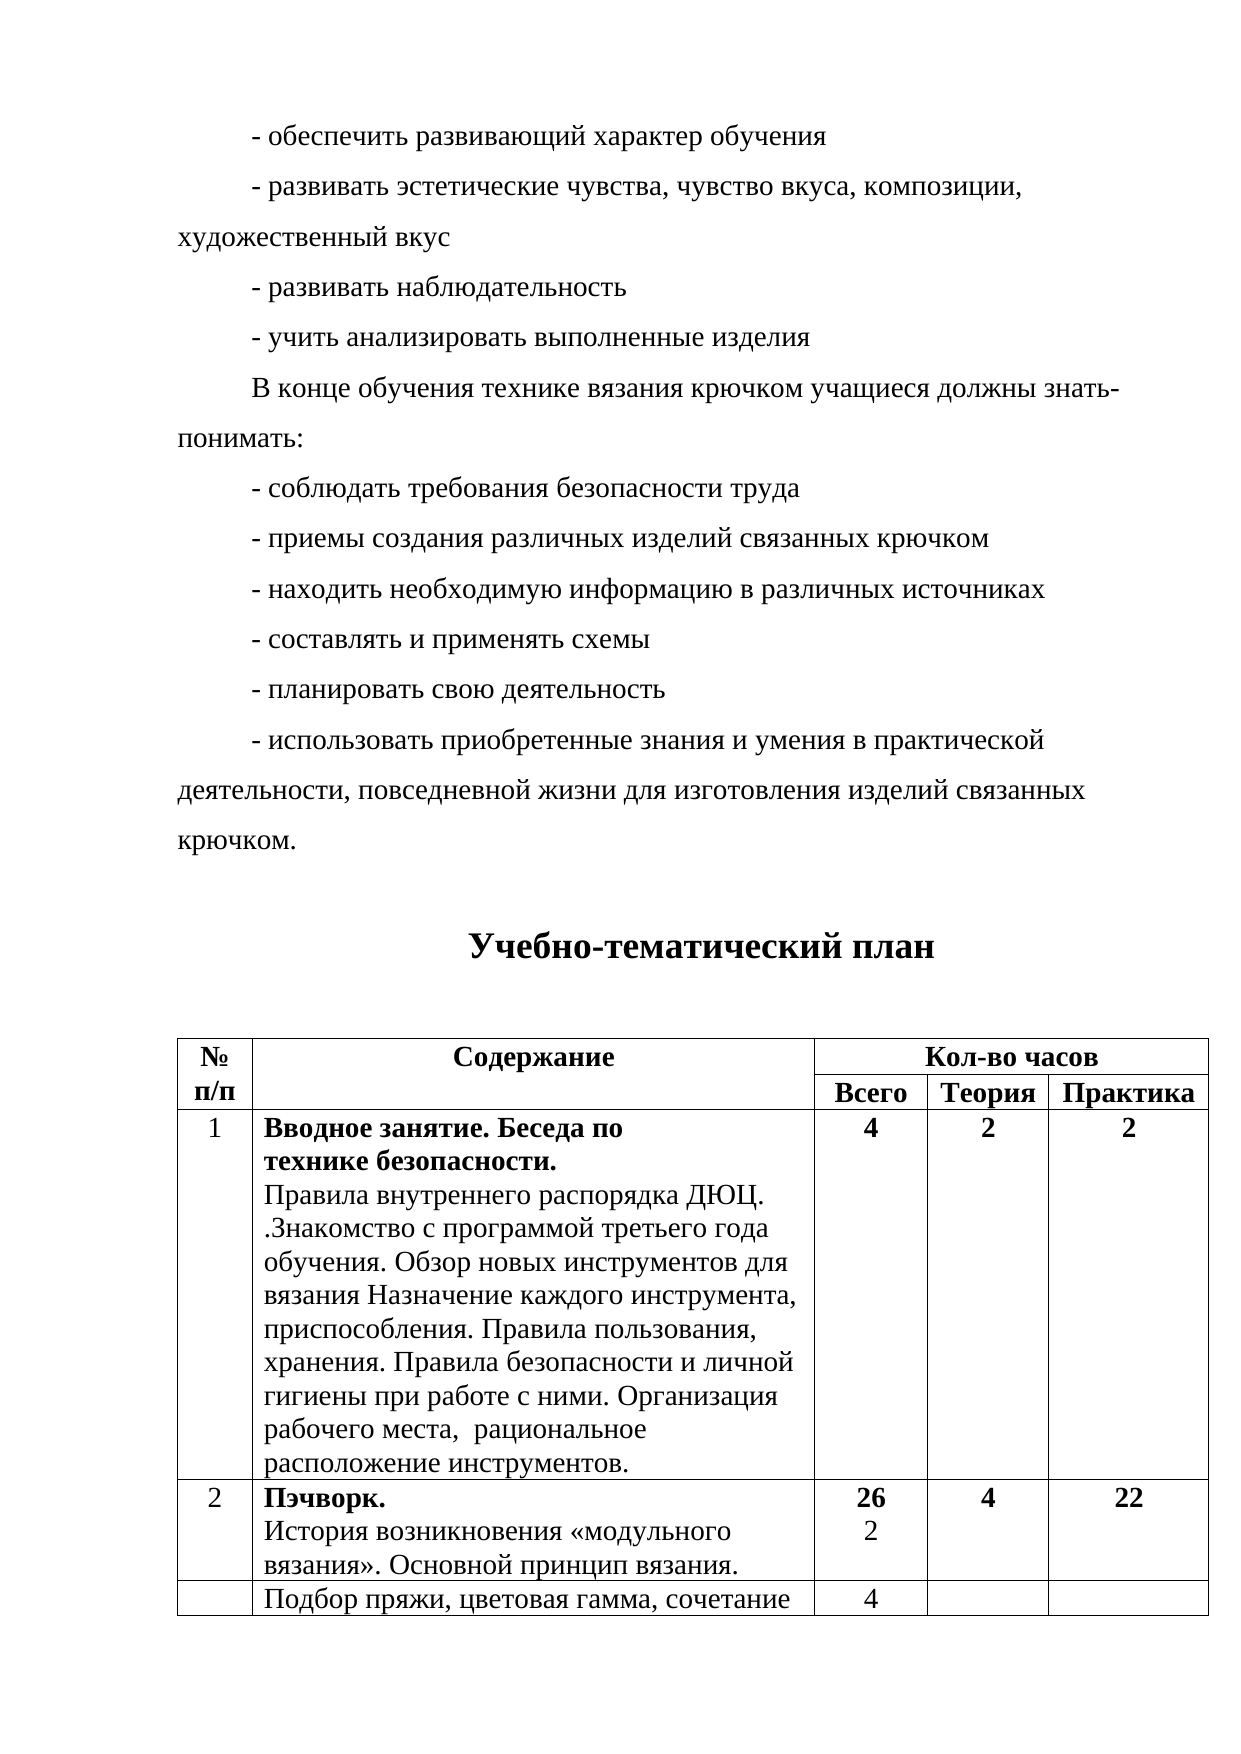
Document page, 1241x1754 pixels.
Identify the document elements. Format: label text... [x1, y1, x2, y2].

text - приемы создания различных изделий связанных крючком [177, 521, 1152, 554]
table_cell [928, 1581, 1048, 1615]
text - развивать эстетические чувства, чувство вкуса, композиции, художественный вкус [177, 168, 1152, 252]
text - учить анализировать выполненные изделия [177, 319, 1152, 353]
table_header Содержание [253, 1039, 814, 1109]
text Учебно-тематический план [177, 923, 1152, 966]
table_cell 22 [1049, 1480, 1208, 1580]
table_header № п/п [178, 1039, 252, 1109]
table_cell 2 [928, 1110, 1048, 1479]
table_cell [253, 1581, 814, 1615]
table_header Кол-во часов [815, 1039, 1208, 1074]
table_cell 1 [178, 1110, 252, 1479]
table_cell 2 [178, 1480, 252, 1580]
table_cell Теория [928, 1075, 1048, 1109]
text - находить необходимую информацию в различных источниках [177, 571, 1152, 604]
table_cell Всего [815, 1075, 927, 1109]
table_cell 4 [928, 1480, 1048, 1580]
table_cell 2 [1049, 1110, 1208, 1479]
table_cell Пэчворк. История возникновения «модульного вязания». Основной принцип вязания. [253, 1480, 814, 1580]
text - соблюдать требования безопасности труда [177, 470, 1152, 504]
text - планировать свою деятельность [177, 672, 1152, 705]
table_cell [178, 1581, 252, 1615]
text В конце обучения технике вязания крючком учащиеся должны знать- понимать: [177, 370, 1152, 453]
table_cell Вводное занятие. Беседа по технике безопасности. Правила внутреннего распорядка ДЮЦ. .Знакомство с программой третьего года обучения. Обзор новых инструментов для вязания Назначение каждого инструмента, приспособления. Правила пользования, хранения. Правила безопасности и личной гигиены при работе с ними. Организация рабочего места, рациональное расположение инструментов. [253, 1110, 814, 1479]
table_cell Практика [1049, 1075, 1208, 1109]
text - составлять и применять схемы [177, 621, 1152, 655]
text - обеспечить развивающий характер обучения [177, 118, 1152, 152]
table_cell 4 [815, 1581, 927, 1615]
table_cell 4 [815, 1110, 927, 1479]
text - развивать наблюдательность [177, 269, 1152, 303]
table_cell [1049, 1581, 1208, 1615]
text - использовать приобретенные знания и умения в практической деятельности, повседневной жизни для изготовления изделий связанных крючком. [177, 722, 1152, 856]
table_cell 26 2 [815, 1480, 927, 1580]
